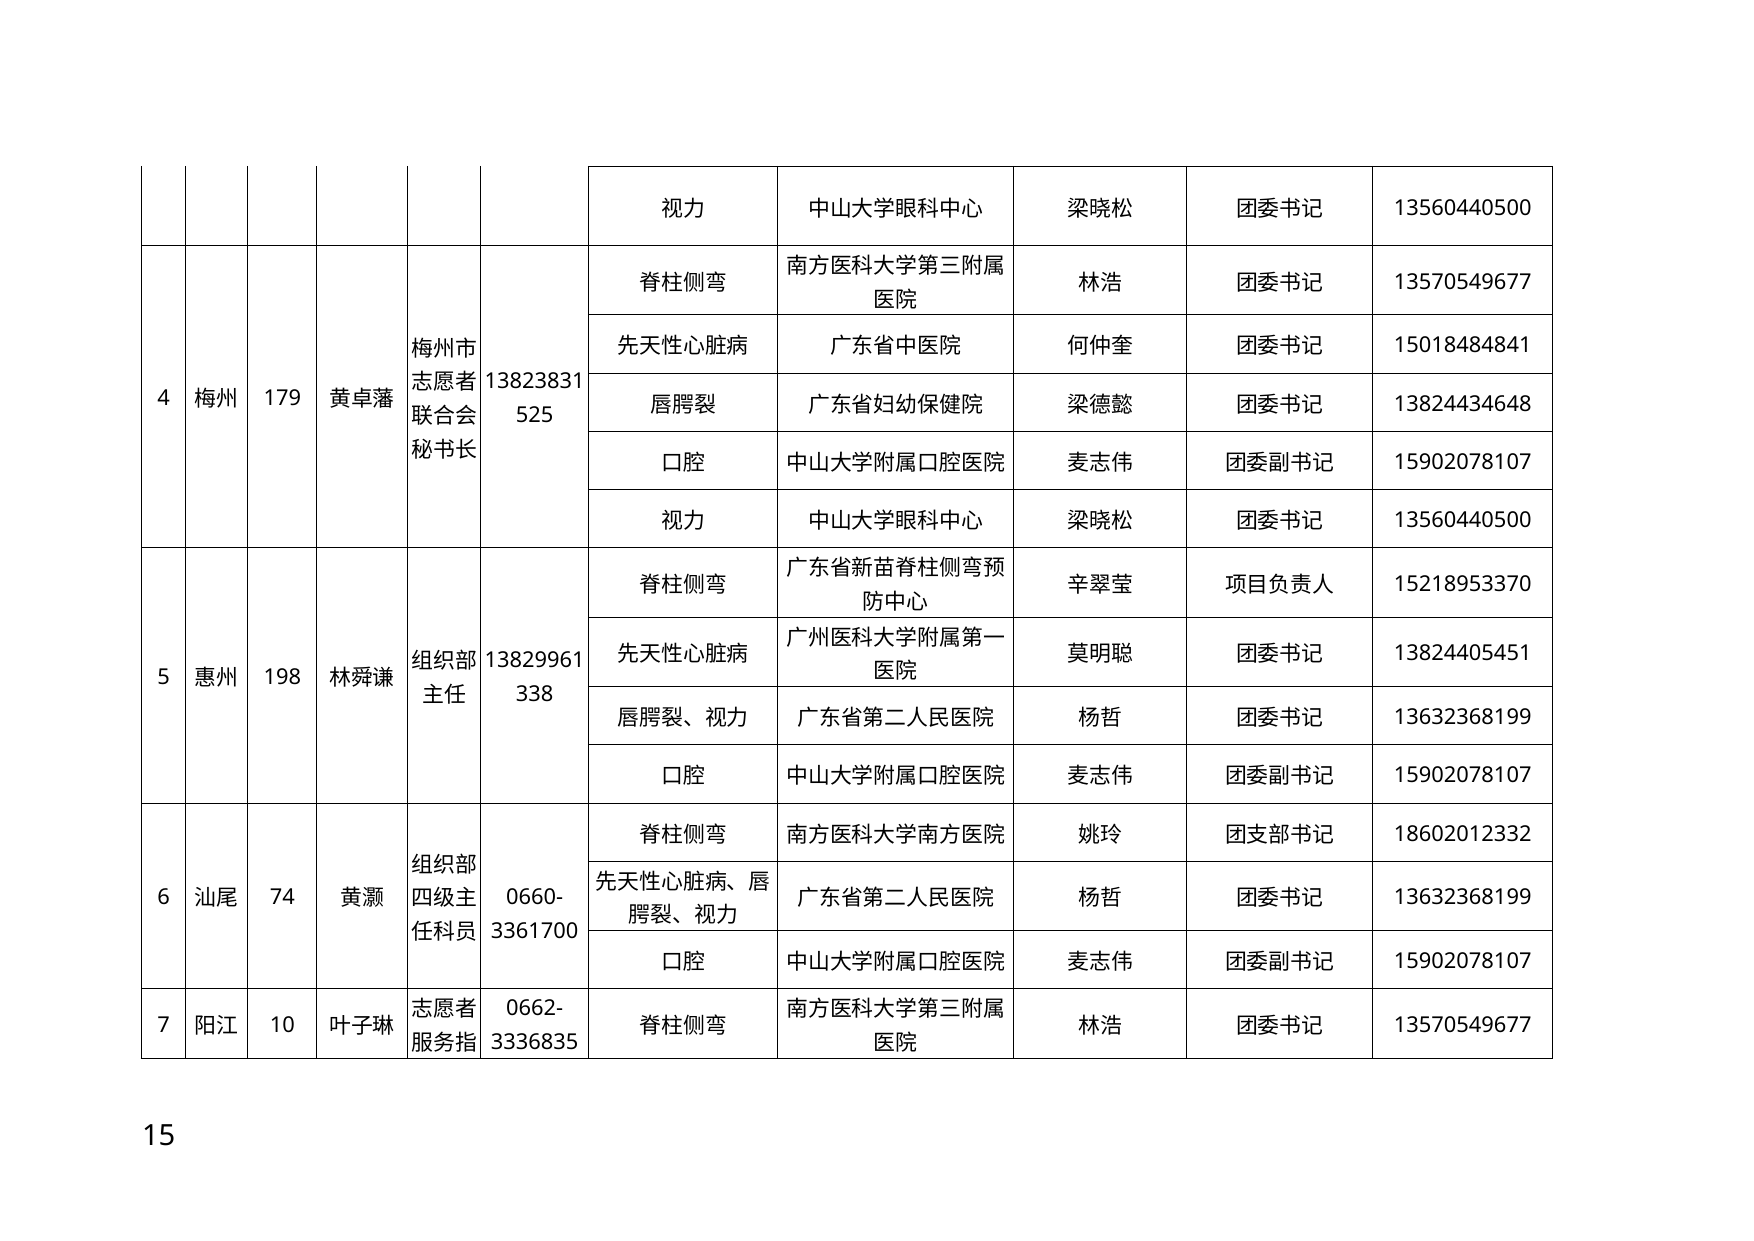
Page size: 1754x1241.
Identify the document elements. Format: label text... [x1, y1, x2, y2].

table_cell 视力 [589, 167, 777, 245]
table_cell 0662-3336835 [481, 989, 588, 1058]
table_cell 团委书记 [1187, 246, 1372, 314]
table_cell 13824405451 [1373, 618, 1552, 686]
table_cell 15902078107 [1373, 745, 1552, 802]
table_cell 麦志伟 [1014, 745, 1186, 802]
table_cell 南方医科大学南方医院 [778, 804, 1013, 861]
table_cell 6 [142, 804, 185, 988]
table_cell 组织部四级主任科员 [408, 804, 480, 988]
table_cell 179 [248, 246, 316, 547]
table_cell 13824434648 [1373, 374, 1552, 431]
table_cell 13570549677 [1373, 989, 1552, 1058]
table_cell 广东省第二人民医院 [778, 862, 1013, 930]
table_cell 中山大学附属口腔医院 [778, 931, 1013, 988]
table_cell 项目负责人 [1187, 548, 1372, 617]
table_cell 辛翠莹 [1014, 548, 1186, 617]
table_cell 13570549677 [1373, 246, 1552, 314]
table_cell 梁晓松 [1014, 490, 1186, 547]
table_cell 0660-3361700 [481, 804, 588, 988]
table_cell 团委书记 [1187, 167, 1372, 245]
table_cell 13823831525 [481, 246, 588, 547]
table_cell 团委副书记 [1187, 745, 1372, 802]
table_cell 梁德懿 [1014, 374, 1186, 431]
table_cell 汕尾 [186, 804, 247, 988]
table_cell 广东省第二人民医院 [778, 687, 1013, 744]
table_cell 口腔 [589, 931, 777, 988]
table_cell 杨哲 [1014, 687, 1186, 744]
table_cell 74 [248, 804, 316, 988]
table_cell 麦志伟 [1014, 432, 1186, 489]
table_cell 脊柱侧弯 [589, 548, 777, 617]
table_cell 脊柱侧弯 [589, 246, 777, 314]
table_cell 13632368199 [1373, 687, 1552, 744]
table_cell 广东省妇幼保健院 [778, 374, 1013, 431]
table_cell 惠州 [186, 548, 247, 802]
table_cell 南方医科大学第三附属医院 [778, 989, 1013, 1058]
table_cell 麦志伟 [1014, 931, 1186, 988]
table_cell 黄灏 [317, 804, 407, 988]
table_cell 梅州 [186, 246, 247, 547]
table_cell 15218953370 [1373, 548, 1552, 617]
table_cell 杨哲 [1014, 862, 1186, 930]
table_cell 13632368199 [1373, 862, 1552, 930]
table_cell 团委书记 [1187, 315, 1372, 372]
table_cell 梁晓松 [1014, 167, 1186, 245]
table_cell 团委书记 [1187, 687, 1372, 744]
table_cell 13560440500 [1373, 167, 1552, 245]
table_cell 中山大学附属口腔医院 [778, 432, 1013, 489]
table_cell 团委书记 [1187, 618, 1372, 686]
table_cell 5 [142, 548, 185, 802]
table_cell 视力 [589, 490, 777, 547]
table_cell 林浩 [1014, 246, 1186, 314]
table_cell 团委书记 [1187, 862, 1372, 930]
table_cell 团委副书记 [1187, 931, 1372, 988]
table_cell 志愿者服务指导中心主任 [408, 989, 480, 1058]
table_cell 何仲奎 [1014, 315, 1186, 372]
table_cell 中山大学附属口腔医院 [778, 745, 1013, 802]
table_cell 先天性心脏病 [589, 315, 777, 372]
table_cell 18602012332 [1373, 804, 1552, 861]
table_cell 团委书记 [1187, 490, 1372, 547]
table_cell 姚玲 [1014, 804, 1186, 861]
table_cell 口腔 [589, 745, 777, 802]
table_cell 15018484841 [1373, 315, 1552, 372]
table_cell 4 [142, 246, 185, 547]
table_cell 先天性心脏病、唇腭裂、视力 [589, 862, 777, 930]
table_cell 脊柱侧弯 [589, 989, 777, 1058]
table_cell 林浩 [1014, 989, 1186, 1058]
table_cell 10 [248, 989, 316, 1058]
table_cell 唇腭裂 [589, 374, 777, 431]
table_cell 198 [248, 548, 316, 802]
table_cell 林舜谦 [317, 548, 407, 802]
table_cell 梅州市志愿者联合会秘书长 [408, 246, 480, 547]
table_cell 广东省新苗脊柱侧弯预防中心 [778, 548, 1013, 617]
table_cell 13829961338 [481, 548, 588, 802]
table_cell 15902078107 [1373, 432, 1552, 489]
table_cell 团委书记 [1187, 989, 1372, 1058]
table_cell 组织部主任 [408, 548, 480, 802]
table_cell 团支部书记 [1187, 804, 1372, 861]
table_cell 中山大学眼科中心 [778, 490, 1013, 547]
table_cell 唇腭裂、视力 [589, 687, 777, 744]
table_cell 先天性心脏病 [589, 618, 777, 686]
table_cell 广州医科大学附属第一医院 [778, 618, 1013, 686]
table_cell 阳江 [186, 989, 247, 1058]
table_cell 莫明聪 [1014, 618, 1186, 686]
table_cell 黄卓藩 [317, 246, 407, 547]
table_cell 团委书记 [1187, 374, 1372, 431]
table_cell 广东省中医院 [778, 315, 1013, 372]
table_cell 口腔 [589, 432, 777, 489]
table_cell 脊柱侧弯 [589, 804, 777, 861]
table_cell 7 [142, 989, 185, 1058]
table_cell 南方医科大学第三附属医院 [778, 246, 1013, 314]
table_cell 团委副书记 [1187, 432, 1372, 489]
table_cell 15902078107 [1373, 931, 1552, 988]
table_cell 13560440500 [1373, 490, 1552, 547]
table_cell 叶子琳 [317, 989, 407, 1058]
table_cell 中山大学眼科中心 [778, 167, 1013, 245]
